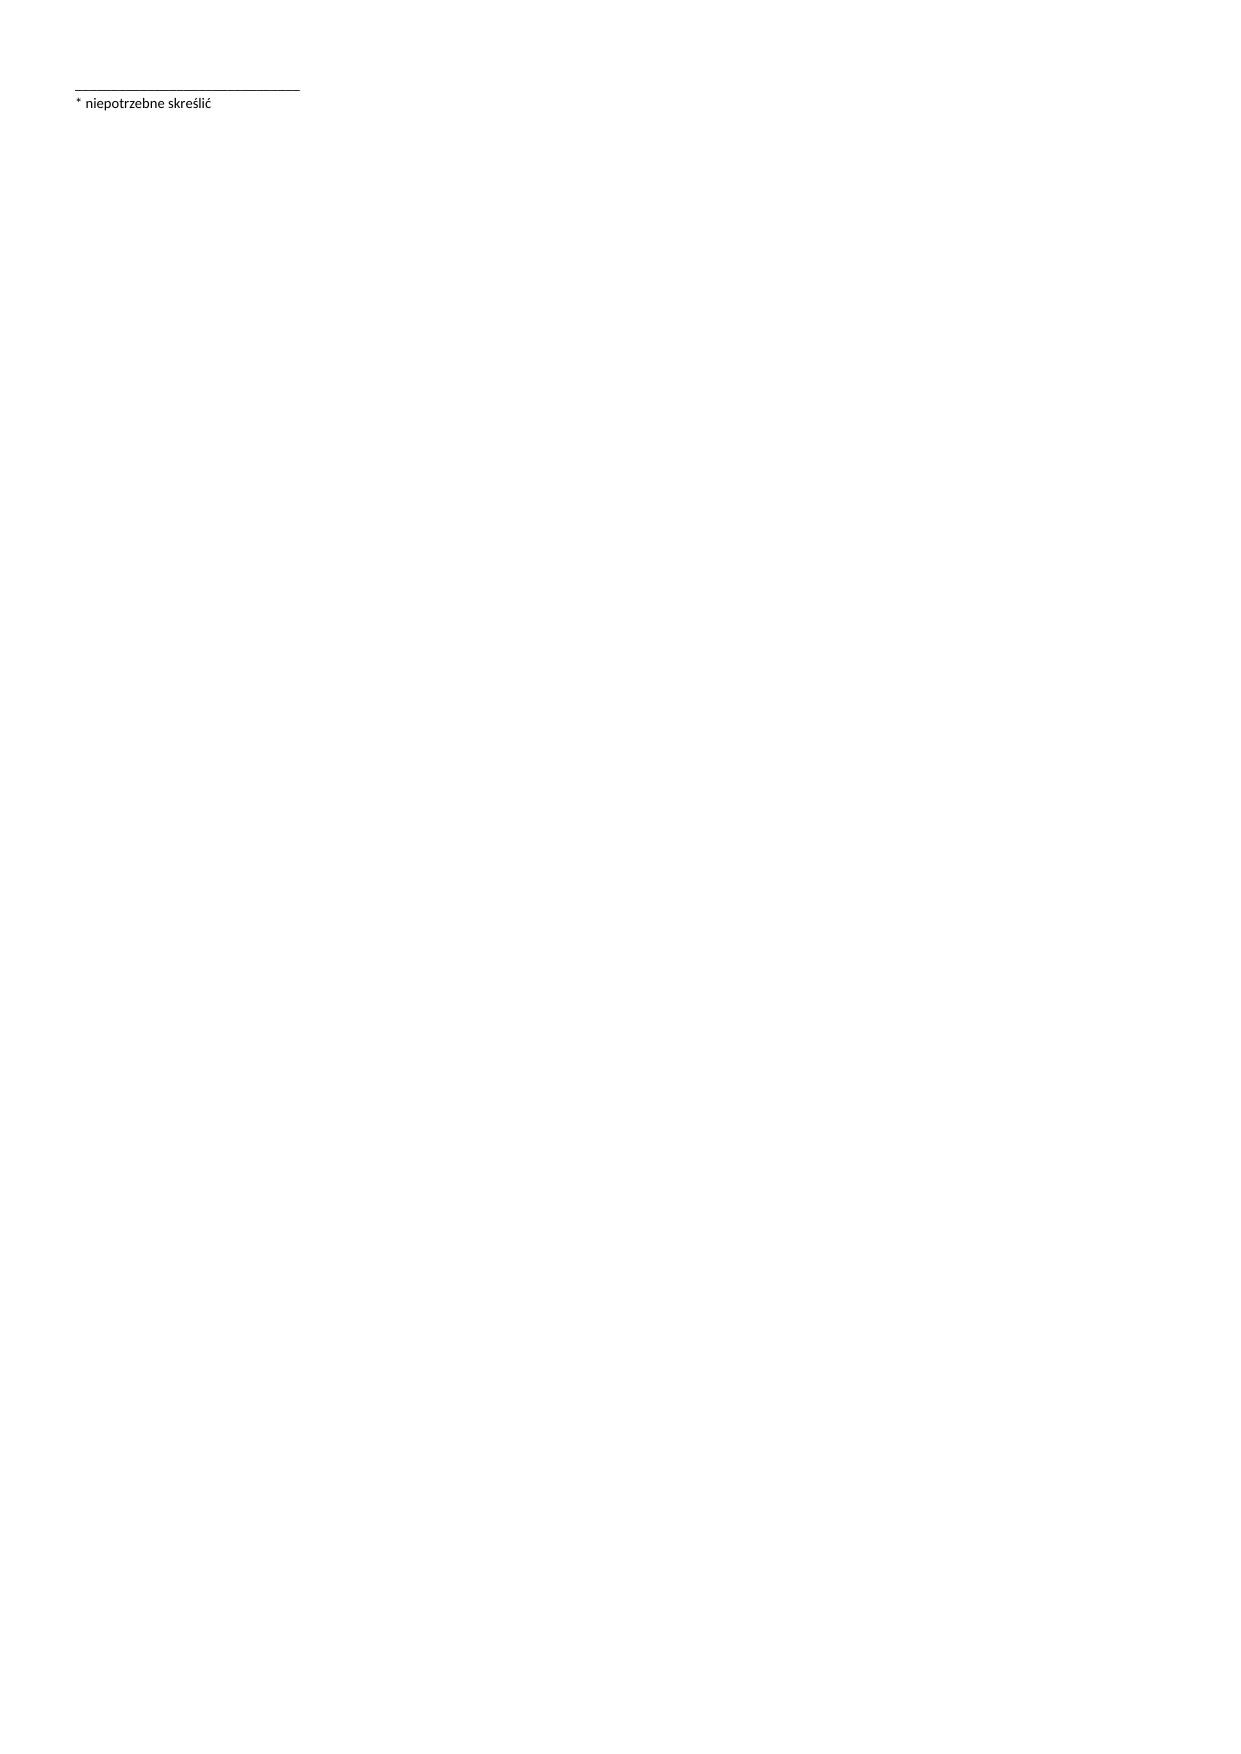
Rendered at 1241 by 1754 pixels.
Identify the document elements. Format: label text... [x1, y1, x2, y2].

list _______________________________ * niepotrzebne skreślić [75, 75, 1165, 142]
